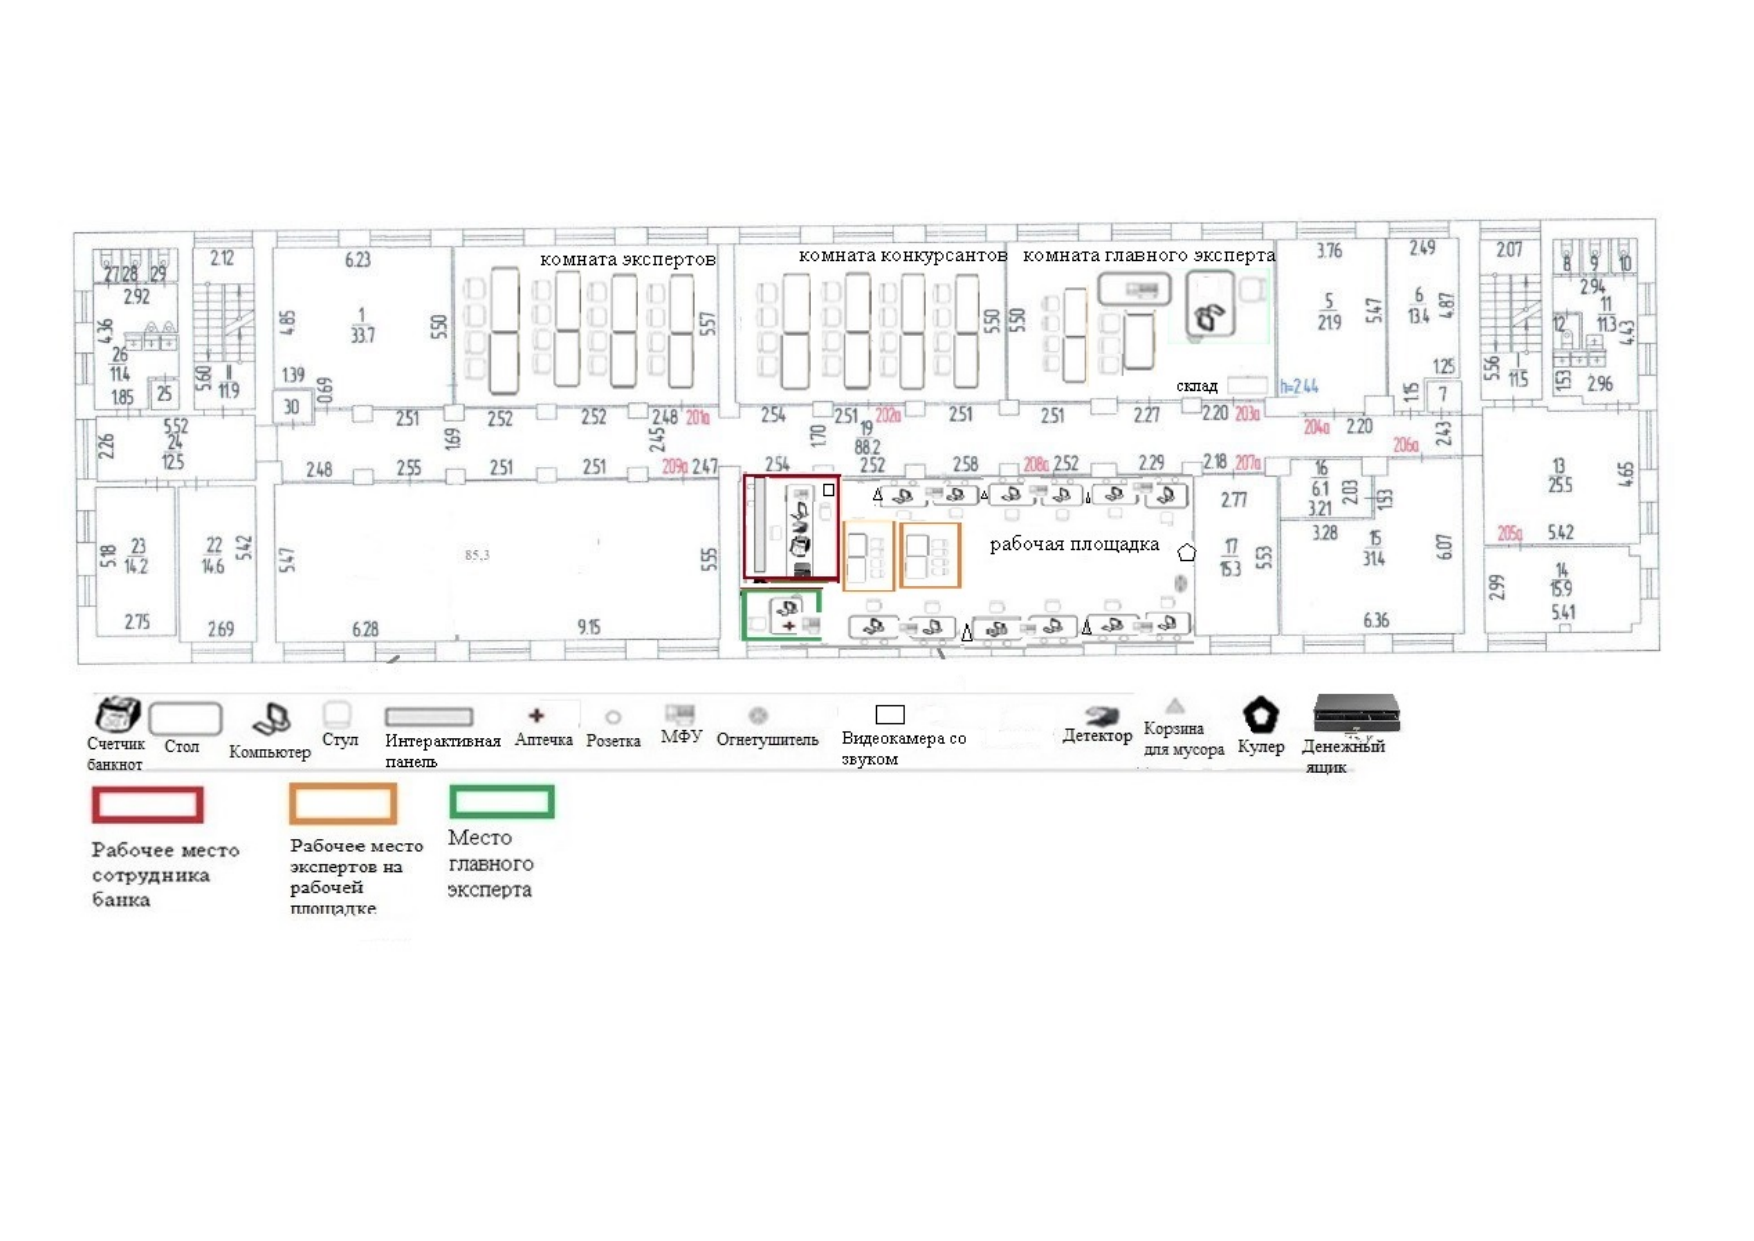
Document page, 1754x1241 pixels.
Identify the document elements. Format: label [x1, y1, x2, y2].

picture [14, 177, 1754, 961]
